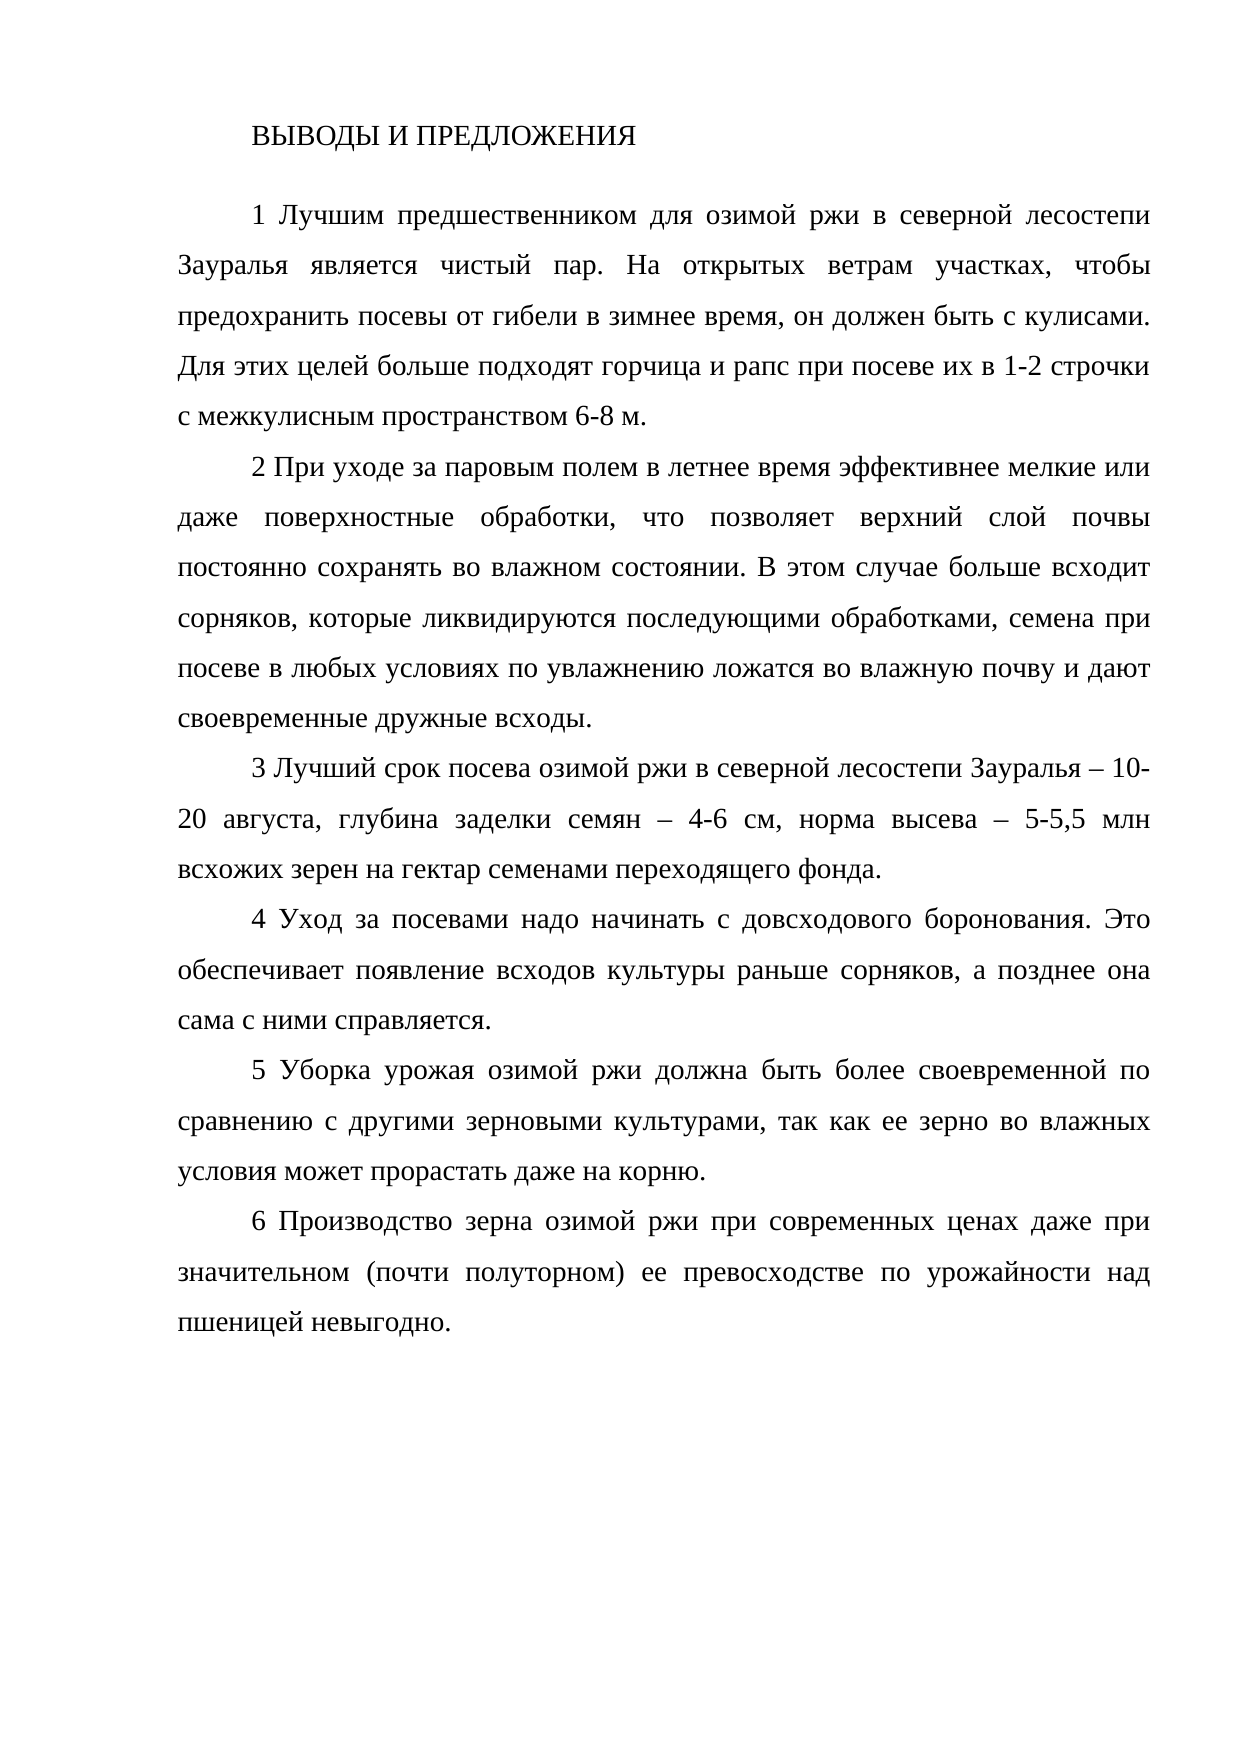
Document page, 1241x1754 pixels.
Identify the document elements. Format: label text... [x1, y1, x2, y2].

text 6 Производство зерна озимой ржи при современных ценах даже при значительном (почти полуторном) ее превосходстве по урожайности над пшеницей невыгодно. [177, 1203, 1152, 1338]
text 3 Лучший срок посева озимой ржи в северной лесостепи Зауралья – 10-20 августа, глубина заделки семян – 4-, норма высева – 5-5,5 млн всхожих зерен на гектар семенами переходящего фонда. [177, 751, 1152, 885]
text 2 При уходе за паровым полем в летнее время эффективнее мелкие или даже поверхностные обработки, что позволяет верхний слой почвы постоянно сохранять во влажном состоянии. В этом случае больше всходит сорняков, которые ликвидируются последующими обработками, семена при посеве в любых условиях по увлажнению ложатся во влажную почву и дают своевременные дружные всходы. [177, 449, 1152, 734]
subtitle Выводы и предложения [177, 118, 1152, 152]
text 1 Лучшим предшественником для озимой ржи в северной лесостепи Зауралья является чистый пар. На открытых ветрам участках, чтобы предохранить посевы от гибели в зимнее время, он должен быть с кулисами. Для этих целей больше подходят горчица и рапс при посеве их в 1-2 строчки с межкулисным пространством 6-. [177, 197, 1152, 432]
text 5 Уборка урожая озимой ржи должна быть более своевременной по сравнению с другими зерновыми культурами, так как ее зерно во влажных условия может прорастать даже на корню. [177, 1052, 1152, 1187]
text 4 Уход за посевами надо начинать с довсходового боронования. Это обеспечивает появление всходов культуры раньше сорняков, а позднее она сама с ними справляется. [177, 902, 1152, 1036]
